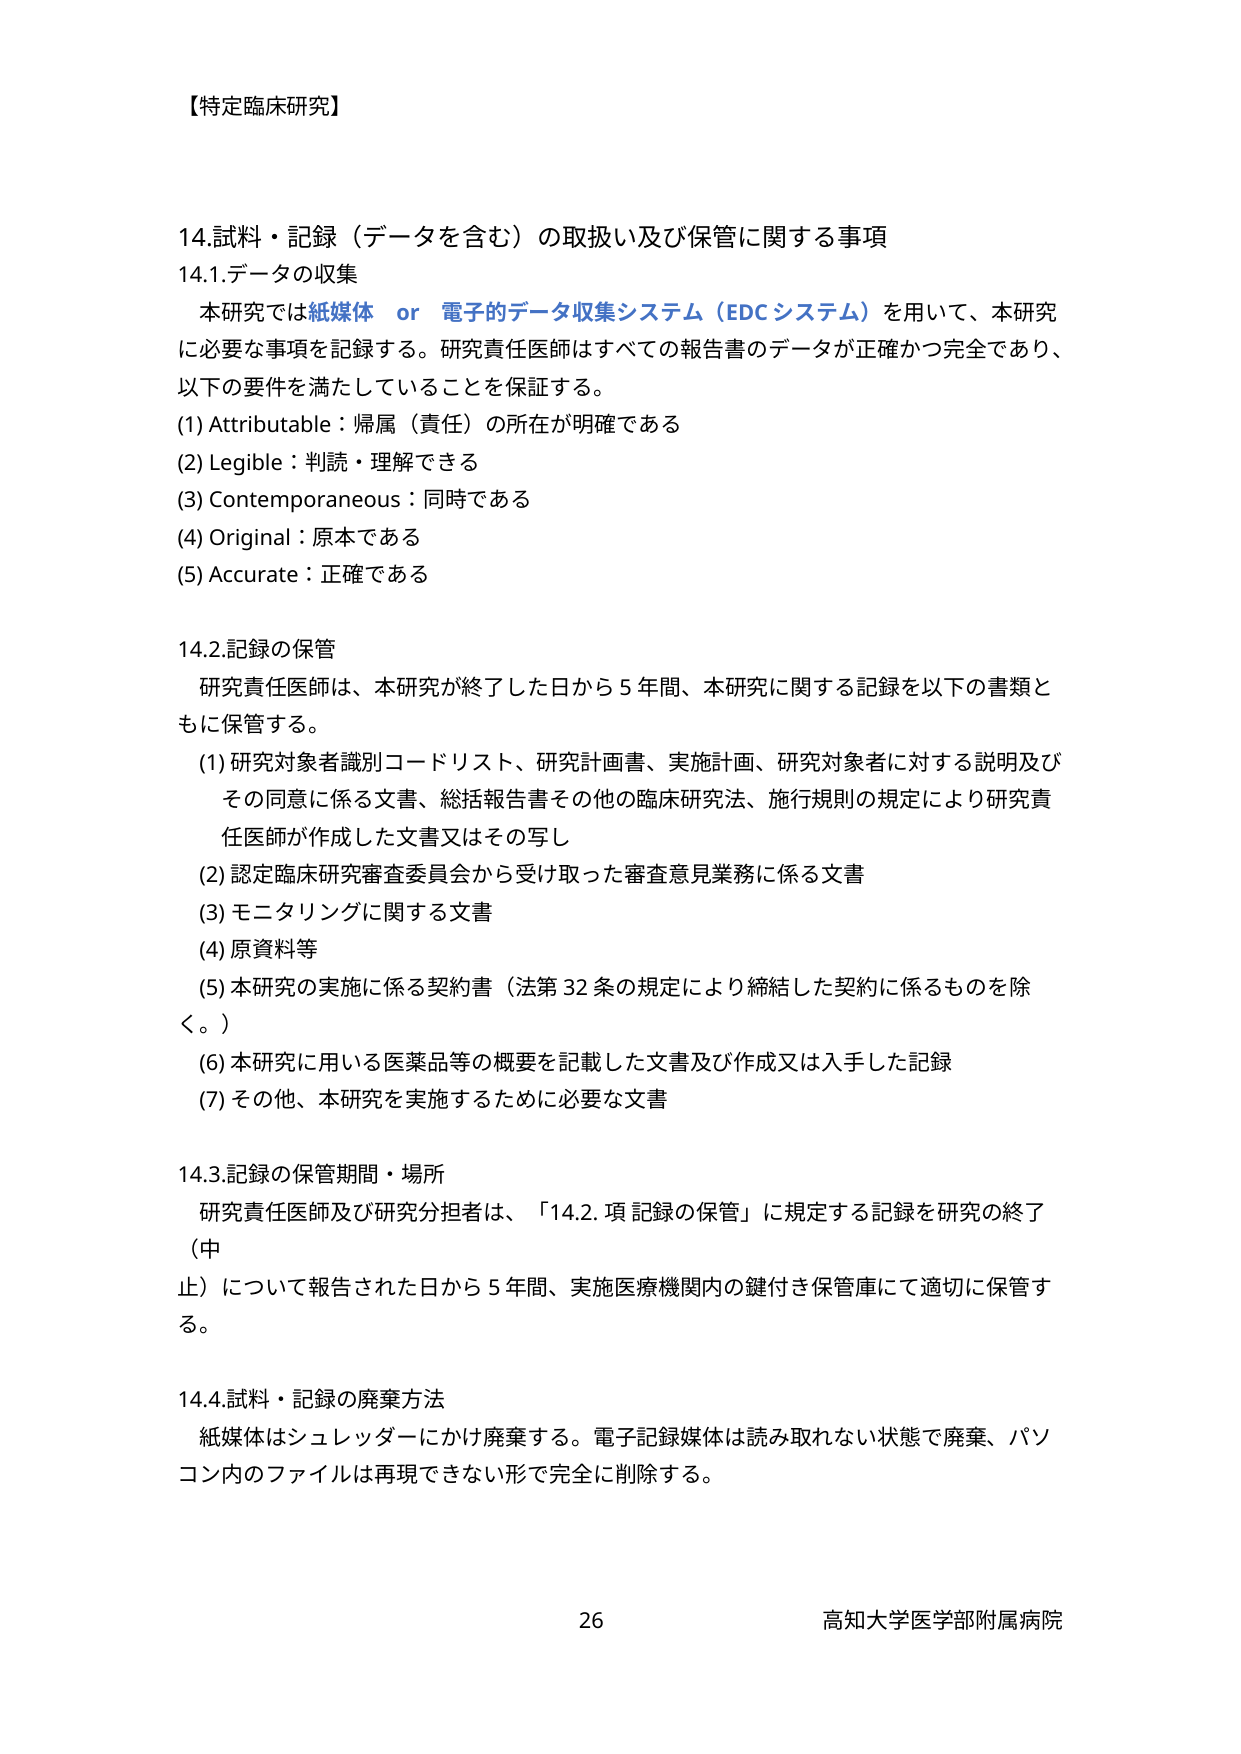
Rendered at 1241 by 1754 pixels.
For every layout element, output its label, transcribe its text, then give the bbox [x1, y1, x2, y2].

subtitle 14.3.記録の保管期間・場所 [177, 1154, 1063, 1192]
text 研究責任医師は、本研究が終了した日から5 年間、本研究に関する記録を以下の書類ともに保管する。 [177, 667, 1063, 742]
text (6) 本研究に用いる医薬品等の概要を記載した文書及び作成又は入手した記録 [177, 1042, 1063, 1079]
text 本研究ではを用いて、本研究に必要な事項を記録する。研究責任医師はすべての報告書のデータが正確かつ完全であり、以下の要件を満たしていることを保証する。 [177, 292, 1063, 404]
subtitle 14.4.試料・記録の廃棄方法 [177, 1379, 1063, 1417]
text (3) Contemporaneous：同時である [177, 479, 1063, 517]
text (4) 原資料等 [177, 929, 1063, 967]
text (5) 本研究の実施に係る契約書（法第32 条の規定により締結した契約に係るものを除く。） [177, 967, 1063, 1042]
text (1) 研究対象者識別コードリスト、研究計画書、実施計画、研究対象者に対する説明及びその同意に係る文書、総括報告書その他の臨床研究法、施行規則の規定により研究責任医師が作成した文書又はその写し [199, 742, 1063, 854]
subtitle 14.試料・記録（データを含む）の取扱い及び保管に関する事項 [177, 217, 1063, 254]
text (2) Legible：判読・理解できる [177, 442, 1063, 479]
text (1) Attributable：帰属（責任）の所在が明確である [177, 404, 1063, 442]
text 研究責任医師及び研究分担者は、「14.2. 項 記録の保管」に規定する記録を研究の終了（中 [177, 1192, 1063, 1267]
text (2) 認定臨床研究審査委員会から受け取った審査意見業務に係る文書 [177, 854, 1063, 892]
subtitle 14.2.記録の保管 [177, 629, 1063, 667]
text (4) Original：原本である [177, 517, 1063, 554]
text (7) その他、本研究を実施するために必要な文書 [177, 1079, 1063, 1117]
text 紙媒体はシュレッダーにかけ廃棄する。電子記録媒体は読み取れない状態で廃棄、パソコン内のファイルは再現できない形で完全に削除する。 [177, 1417, 1063, 1492]
text 止）について報告された日から5年間、実施医療機関内の鍵付き保管庫にて適切に保管する。 [177, 1267, 1063, 1342]
text (3) モニタリングに関する文書 [177, 892, 1063, 929]
subtitle 14.1.データの収集 [177, 254, 1063, 292]
text (5) Accurate：正確である [177, 554, 1063, 592]
